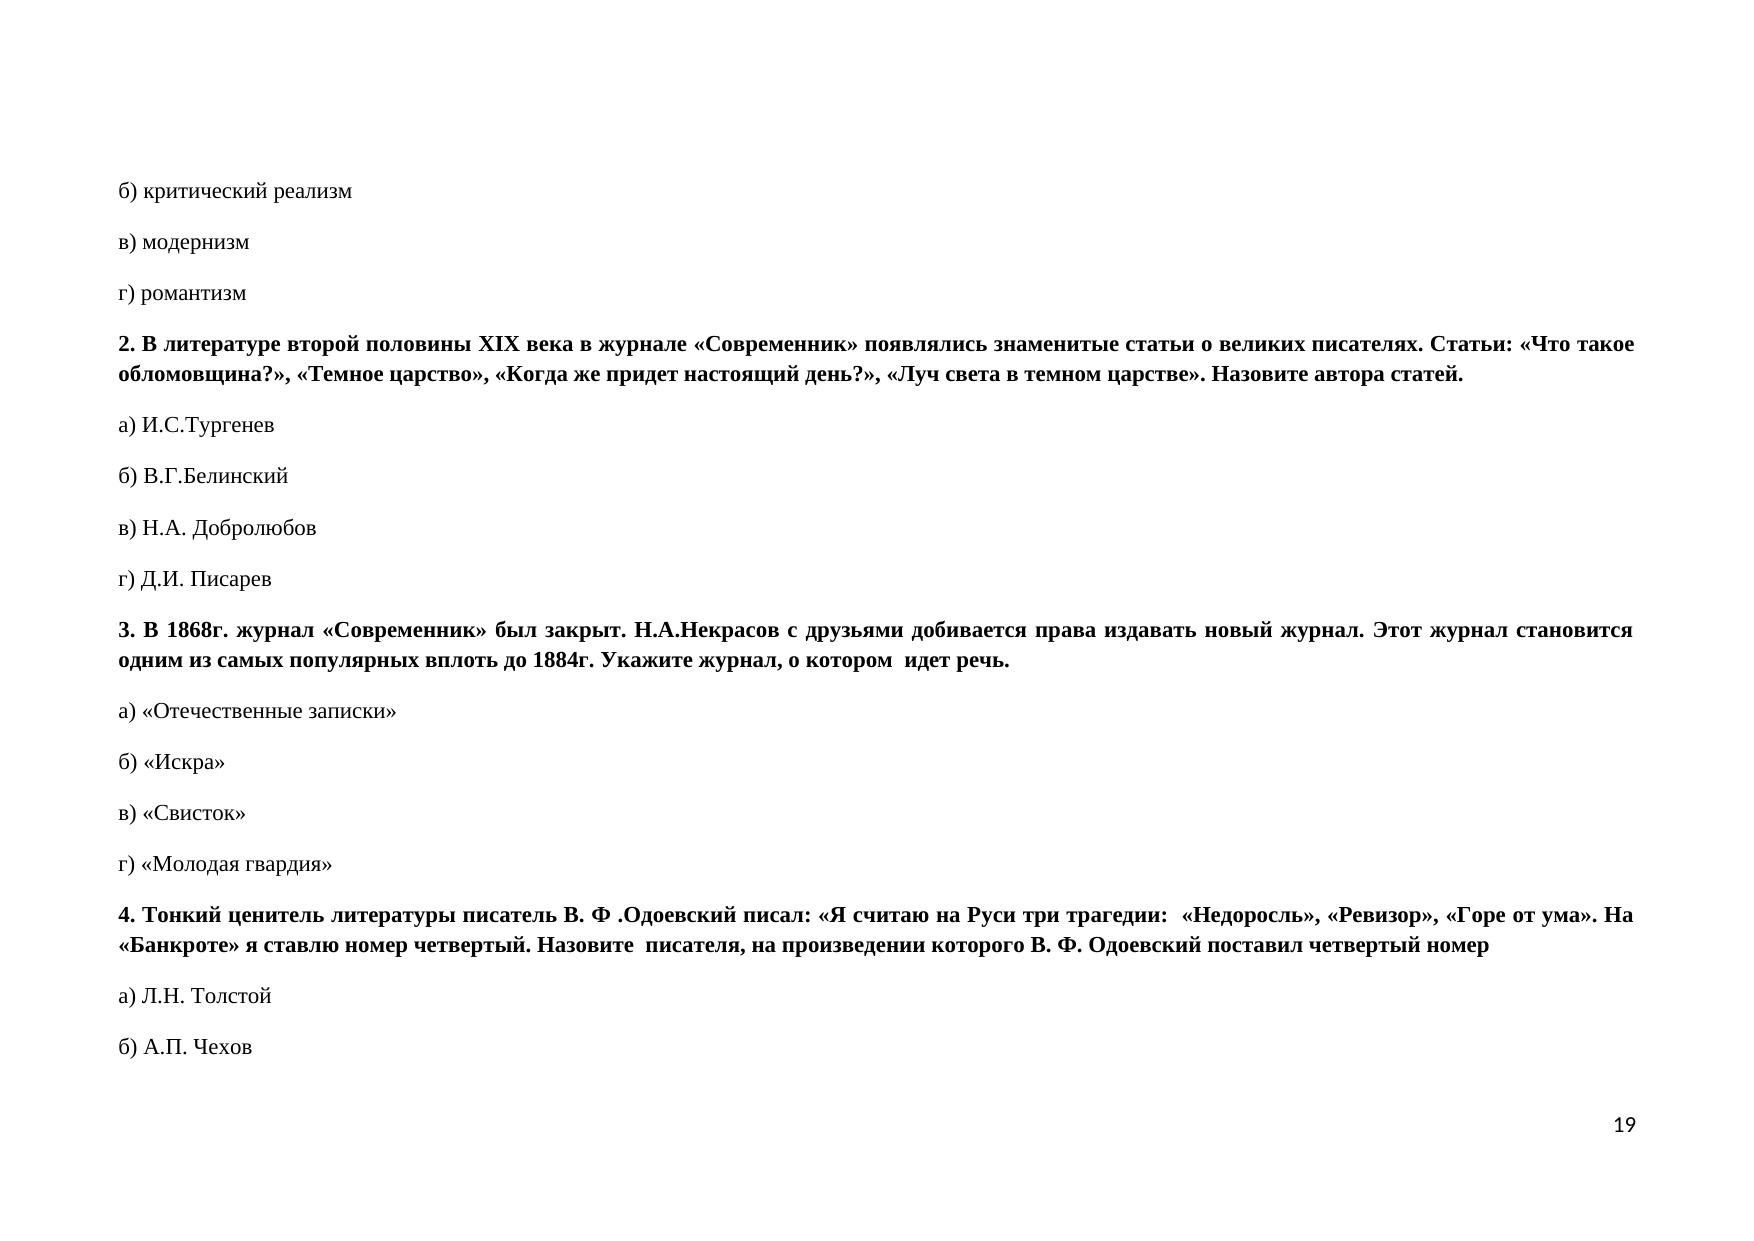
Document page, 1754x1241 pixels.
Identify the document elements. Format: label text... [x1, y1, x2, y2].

text б) А.П. Чехов [118, 1033, 1636, 1060]
text г) романтизм [118, 279, 1636, 306]
text в) Н.А. Добролюбов [118, 514, 1636, 540]
text в) модернизм [118, 228, 1636, 254]
text а) «Отечественные записки» [118, 697, 1636, 723]
text 2. В литературе второй половины XIX века в журнале «Современник» появлялись знаменитые статьи о великих писателях. Статьи: «Что такое обломовщина?», «Темное царство», «Когда же придет настоящий день?», «Луч света в темном царстве». Назовите автора статей. [118, 330, 1636, 387]
text г) «Молодая гвардия» [118, 850, 1636, 876]
text 4. Тонкий ценитель литературы писатель В. Ф .Одоевский писал: «Я считаю на Руси три трагедии: «Недоросль», «Ревизор», «Горе от ума». На «Банкроте» я ставлю номер четвертый. Назовите писателя, на произведении которого В. Ф. Одоевский поставил четвертый номер [118, 901, 1636, 958]
text а) И.С.Тургенев [118, 412, 1636, 438]
text б) В.Г.Белинский [118, 463, 1636, 489]
text б) критический реализм [118, 177, 1636, 203]
text б) «Искра» [118, 748, 1636, 774]
text в) «Свисток» [118, 799, 1636, 825]
text а) Л.Н. Толстой [118, 982, 1636, 1009]
text 3. В 1868г. журнал «Современник» был закрыт. Н.А.Некрасов с друзьями добивается права издавать новый журнал. Этот журнал становится одним из самых популярных вплоть до 1884г. Укажите журнал, о котором идет речь. [118, 616, 1636, 672]
text г) Д.И. Писарев [118, 565, 1636, 591]
